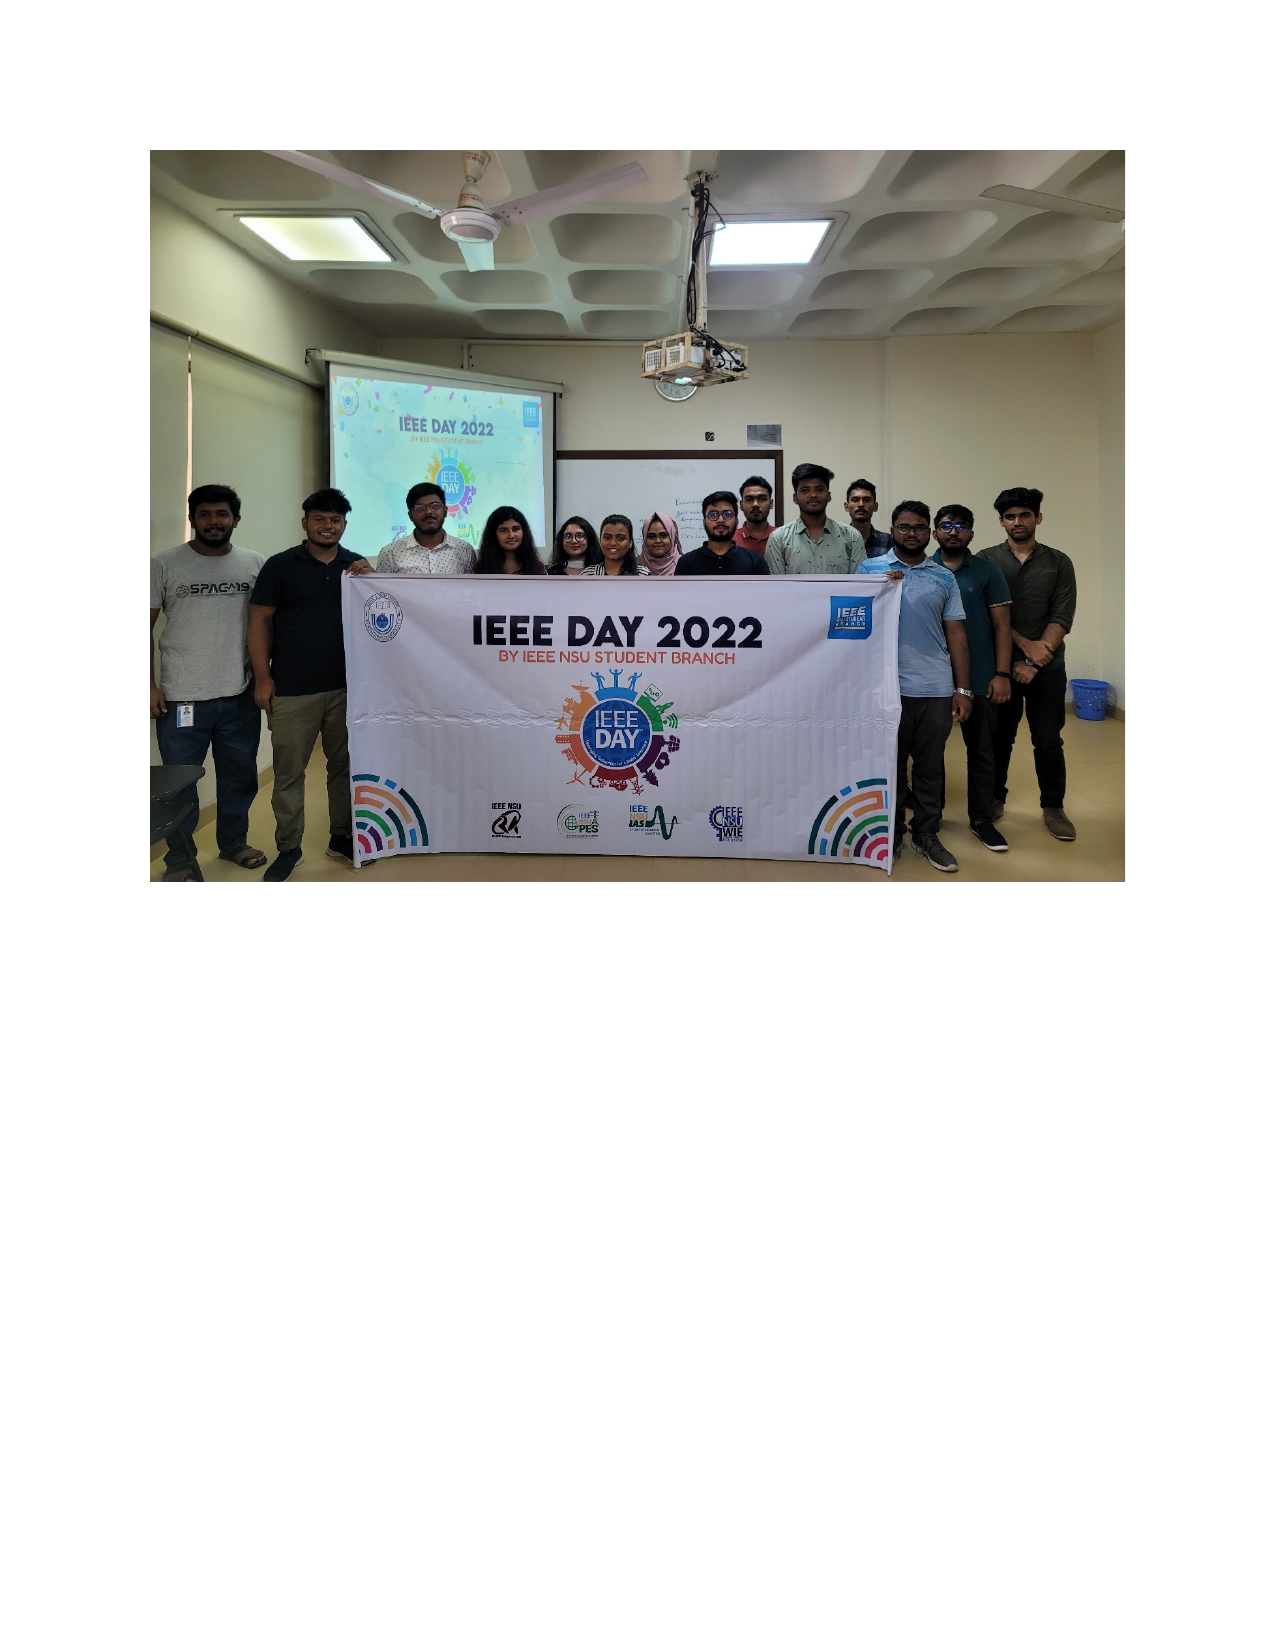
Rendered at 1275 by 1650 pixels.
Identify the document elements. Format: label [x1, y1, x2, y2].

picture [150, 150, 1125, 882]
